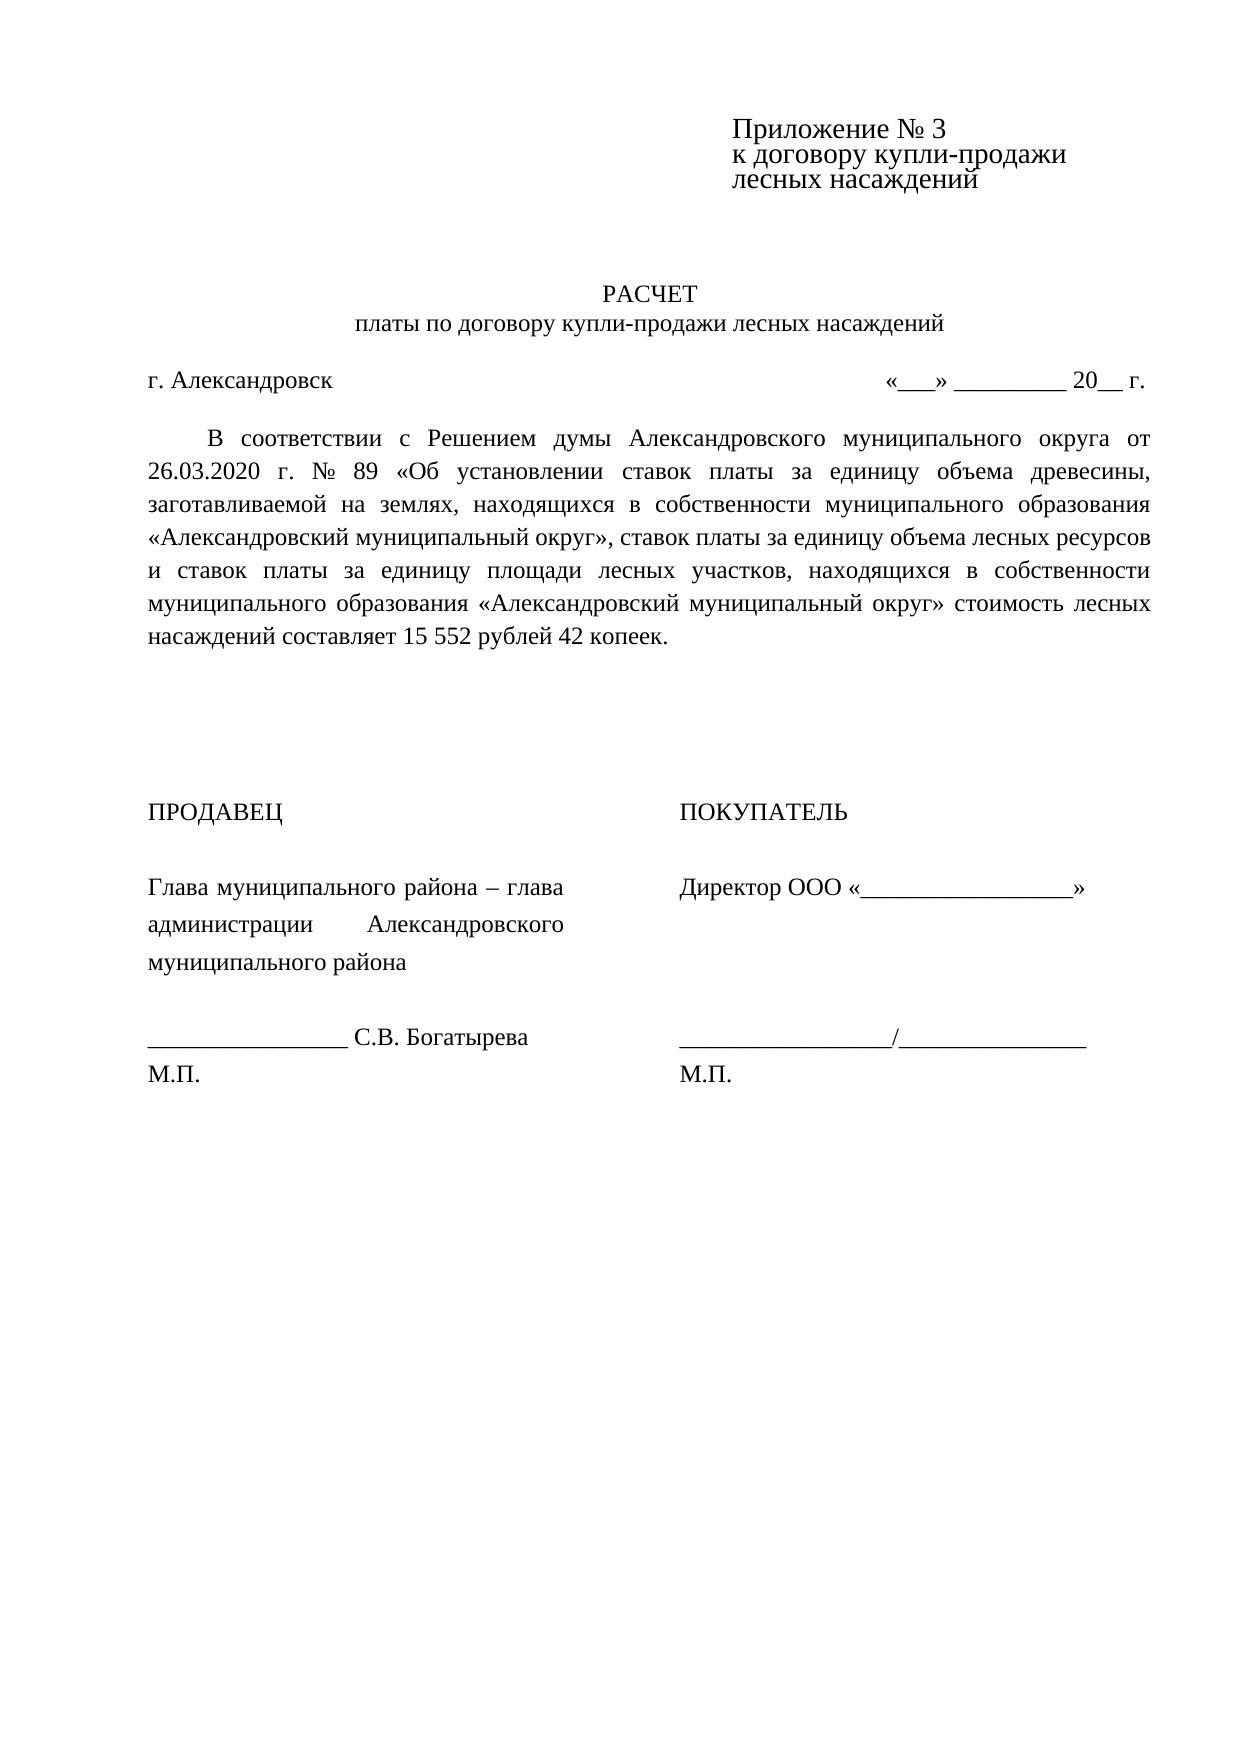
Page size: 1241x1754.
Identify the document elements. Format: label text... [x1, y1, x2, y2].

text к договору купли-продажи лесных насаждений [732, 143, 1152, 193]
table_header ПОКУПАТЕЛЬ Директор ООО «_________________» _________________/_______________ М.П. [575, 790, 1163, 1090]
text РАСЧЕТ [148, 279, 1152, 308]
table_header ПРОДАВЕЦ Глава муниципального района – глава администрации Александровского муниципального района ________________ С.В. Богатырева М.П. [136, 790, 575, 1090]
text Приложение № 3 [732, 118, 1152, 143]
text платы по договору купли-продажи лесных насаждений [148, 308, 1152, 337]
text г. Александровск «___» _________ 20__ г. [148, 366, 1152, 394]
text В соответствии с Решением думы Александровского муниципального округа от 26.03.2020 г. № 89 «Об установлении ставок платы за единицу объема древесины, заготавливаемой на землях, находящихся в собственности муниципального образования «Александровский муниципальный округ», ставок платы за единицу объема лесных ресурсов и ставок платы за единицу площади лесных участков, находящихся в собственности муниципального образования «Александровский муниципальный округ» стоимость лесных насаждений составляет 15 552 рублей 42 копеек. [148, 423, 1152, 650]
